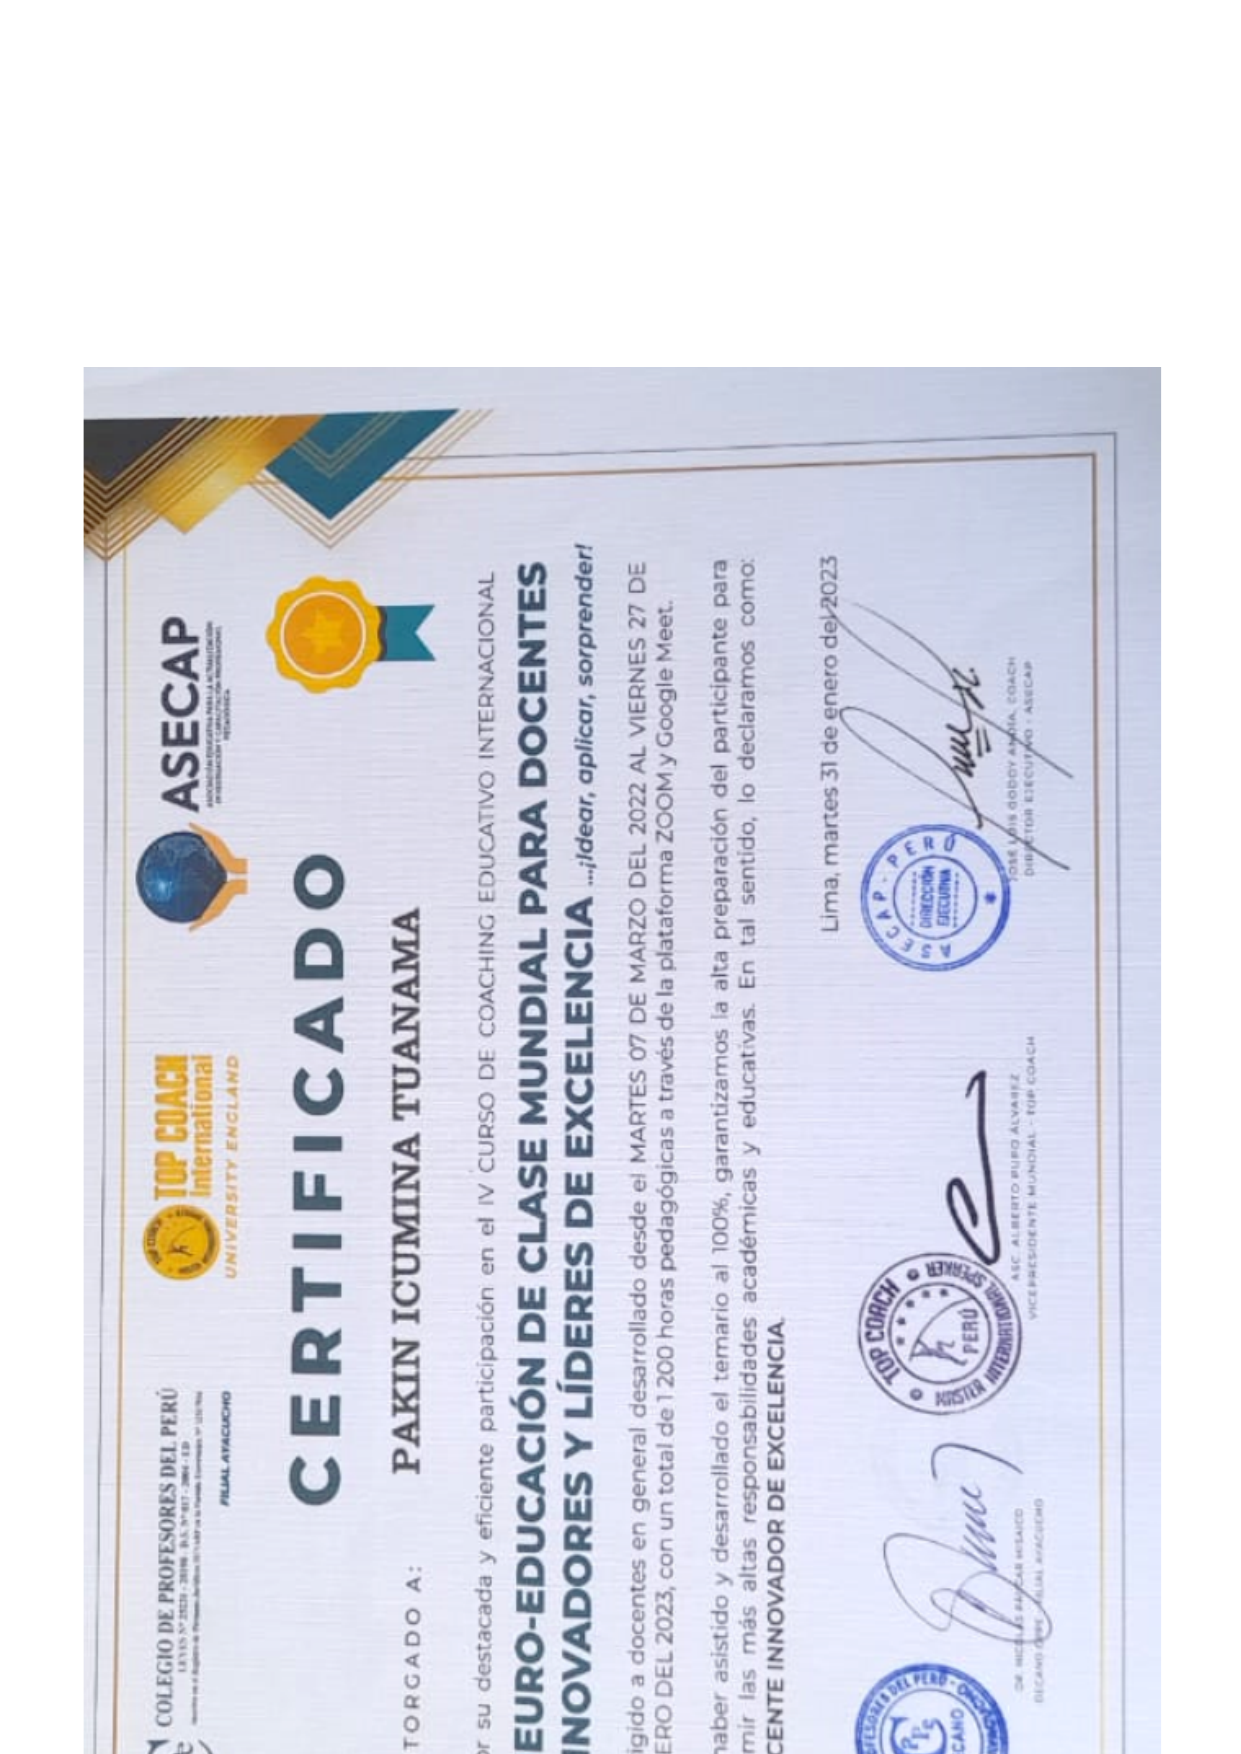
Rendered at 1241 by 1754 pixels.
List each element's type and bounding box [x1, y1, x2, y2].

picture [84, 367, 1162, 1754]
